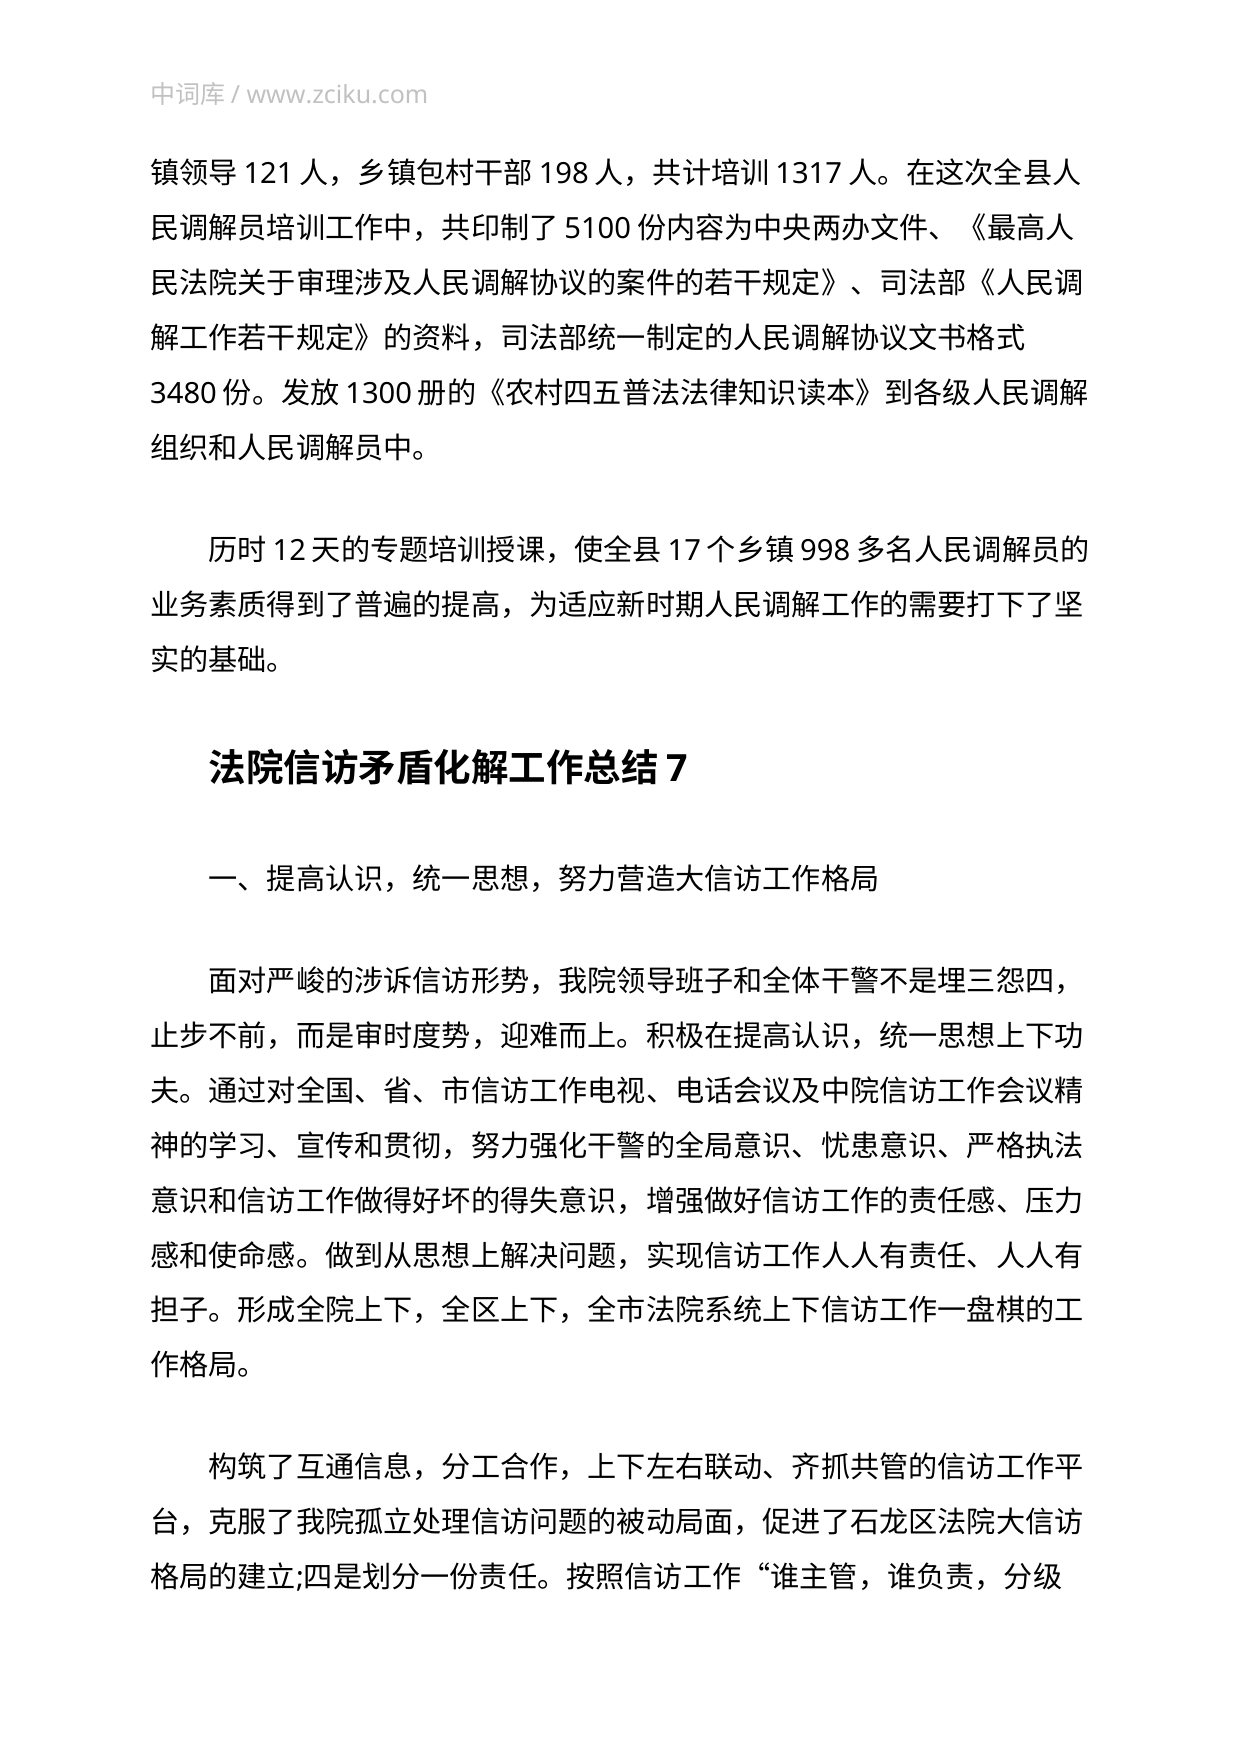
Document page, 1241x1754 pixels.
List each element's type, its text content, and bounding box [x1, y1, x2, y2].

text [150, 150, 1090, 467]
text 面对严峻的涉诉信访形势，我院领导班子和全体干警不是埋三怨四，止步不前，而是审时度势，迎难而上。积极在提高认识，统一思想上下功夫。通过对全国、省、市信访工作电视、电话会议及中院信访工作会议精神的学习、宣传和贯彻，努力强化干警的全局意识、忧患意识、严格执法意识和信访工作做得好坏的得失意识，增强做好信访工作的责任感、压力感和使命感。做到从思想上解决问题，实现信访工作人人有责任、人人有担子。形成全院上下，全区上下，全市法院系统上下信访工作一盘棋的工作格局。 [150, 958, 1090, 1384]
text 法院信访矛盾化解工作总结7 [150, 738, 1090, 793]
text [150, 1444, 1090, 1596]
text 一、提高认识，统一思想，努力营造大信访工作格局 [150, 856, 1090, 898]
text 历时12天的专题培训授课，使全县17个乡镇998多名人民调解员的业务素质得到了普遍的提高，为适应新时期人民调解工作的需要打下了坚实的基础。 [150, 527, 1090, 679]
